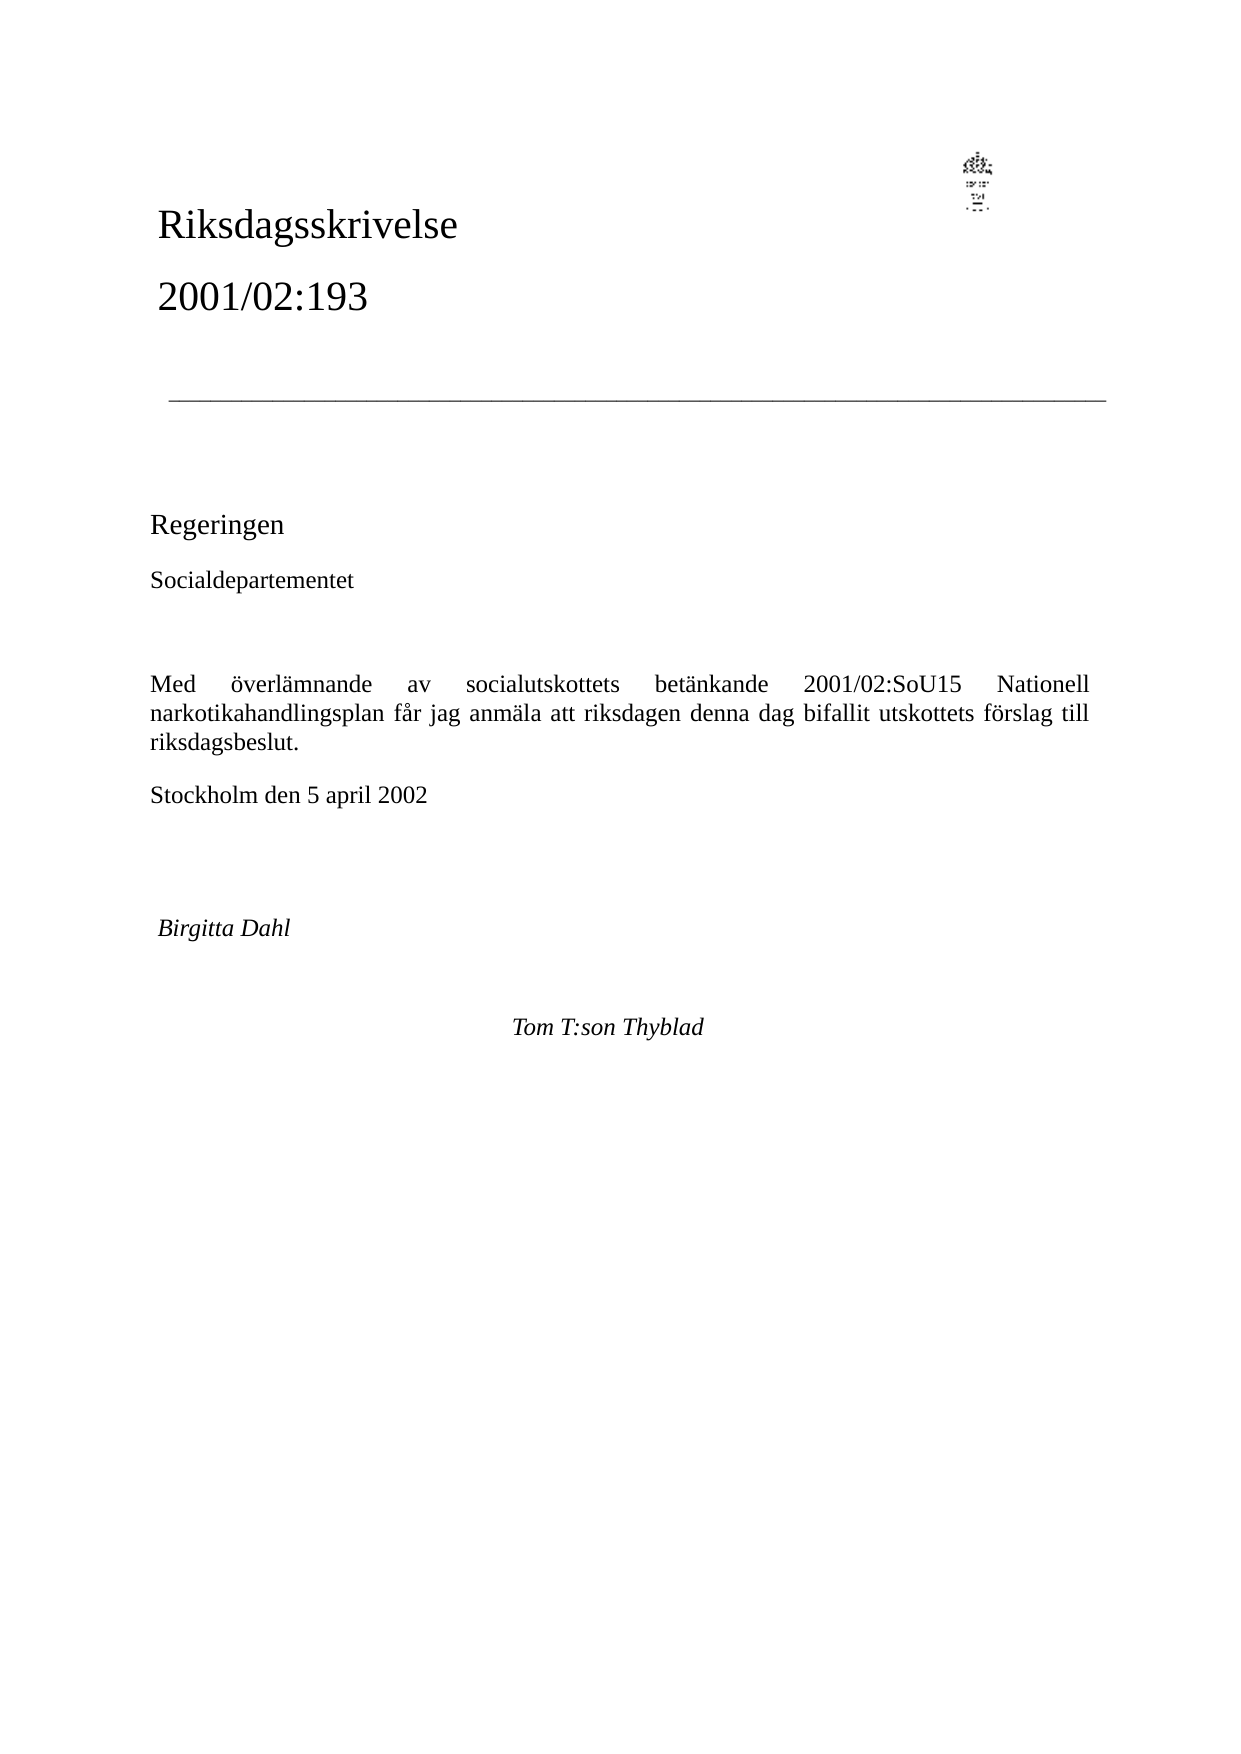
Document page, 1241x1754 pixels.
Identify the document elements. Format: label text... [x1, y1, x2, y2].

text Med överlämnande av socialutskottets betänkande 2001/02:SoU15 Nationell narkotikahandlingsplan får jag anmäla att riksdagen denna dag bifallit utskottets förslag till riksdagsbeslut. [150, 669, 1090, 756]
table_header Birgitta Dahl [150, 913, 504, 1062]
table_header Riksdagsskrivelse 2001/02:193 [150, 150, 888, 387]
table_header [888, 150, 1124, 387]
text Socialdepartementet [150, 566, 1090, 594]
text Regeringen [150, 507, 1090, 541]
table_header Tom T:son Thyblad [504, 913, 909, 1062]
table_cell –––––––––––––––––––––––––––––––––––––––––––––––––––––––––––––––––––––––––––––––––––––––––– [150, 387, 1124, 432]
text Stockholm den 5 april 2002 [150, 781, 1090, 809]
